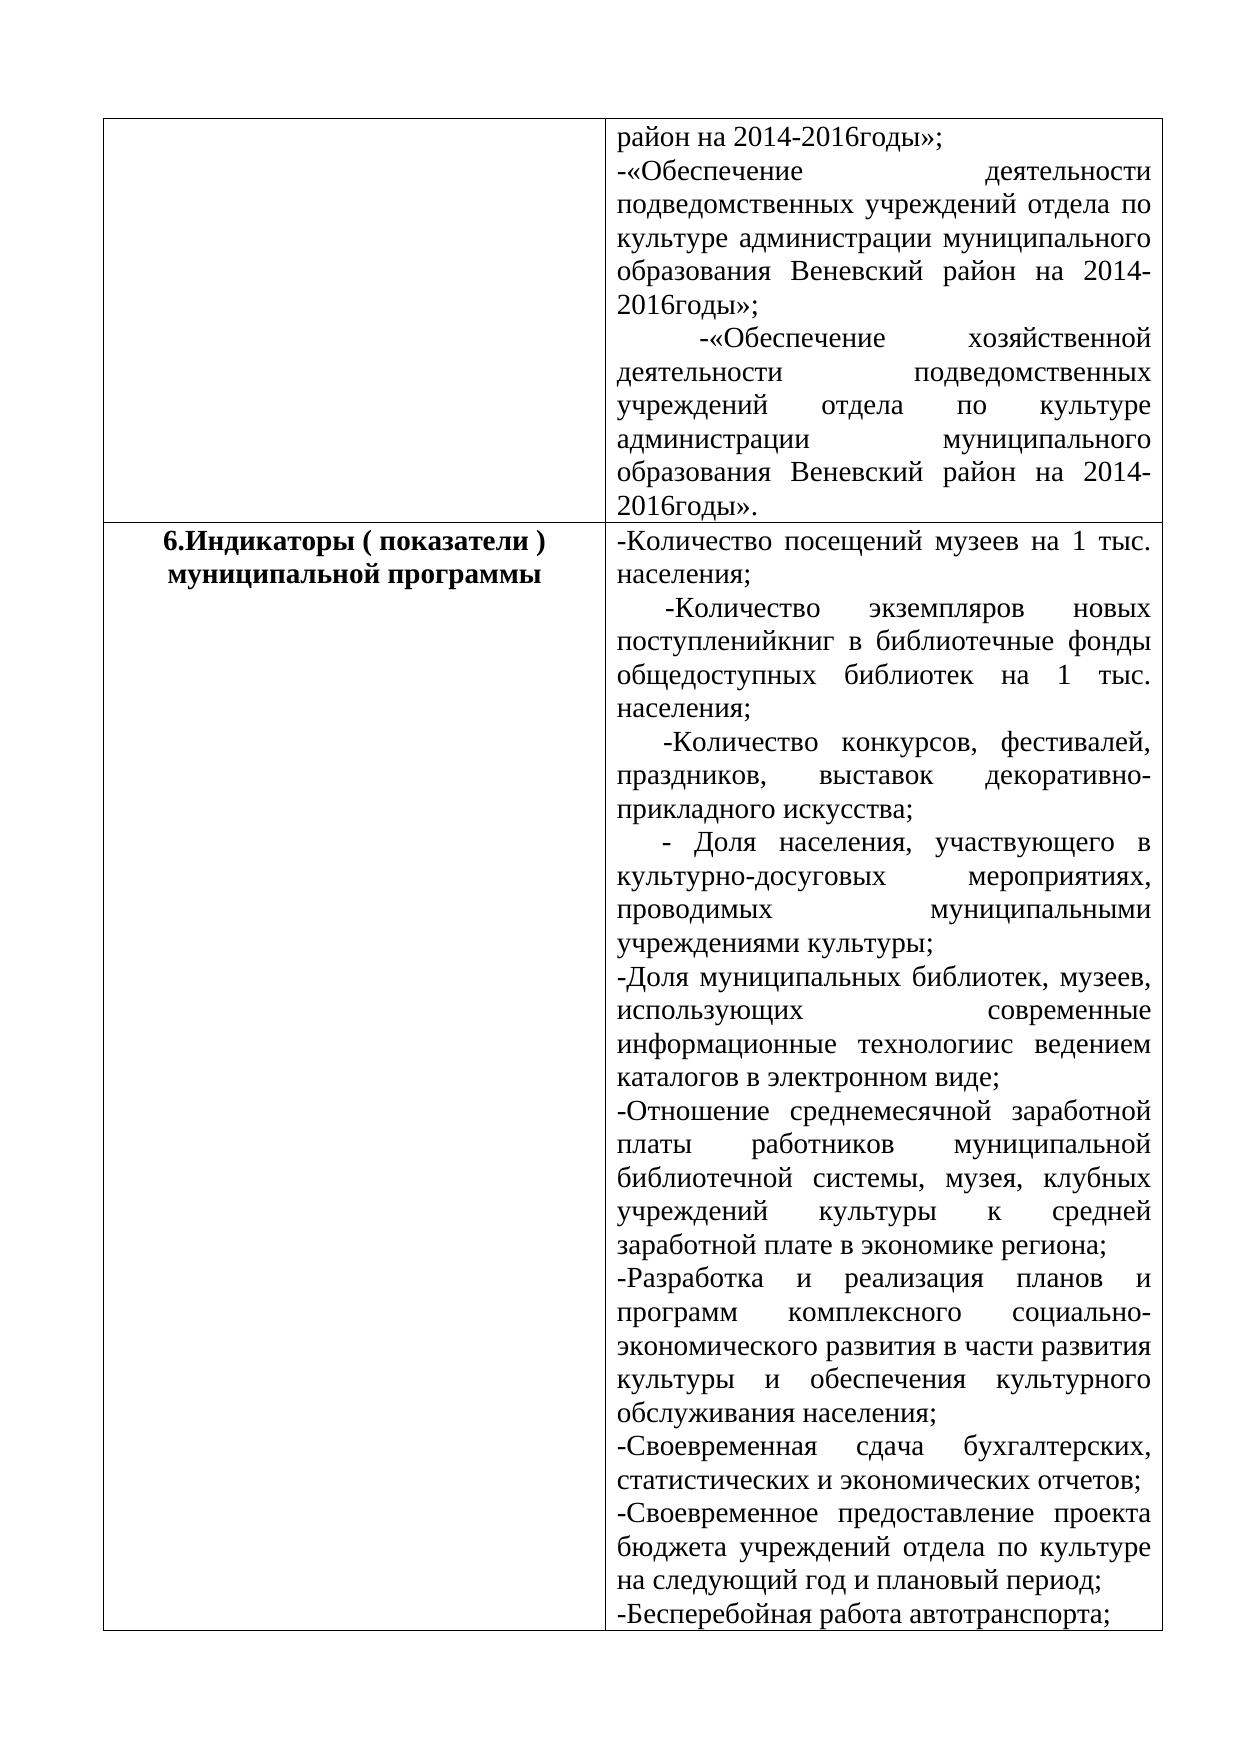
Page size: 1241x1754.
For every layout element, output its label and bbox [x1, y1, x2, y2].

table_cell [104, 523, 605, 1629]
table_cell [104, 119, 605, 522]
table_cell [606, 119, 1162, 522]
table_cell [606, 523, 1162, 1629]
